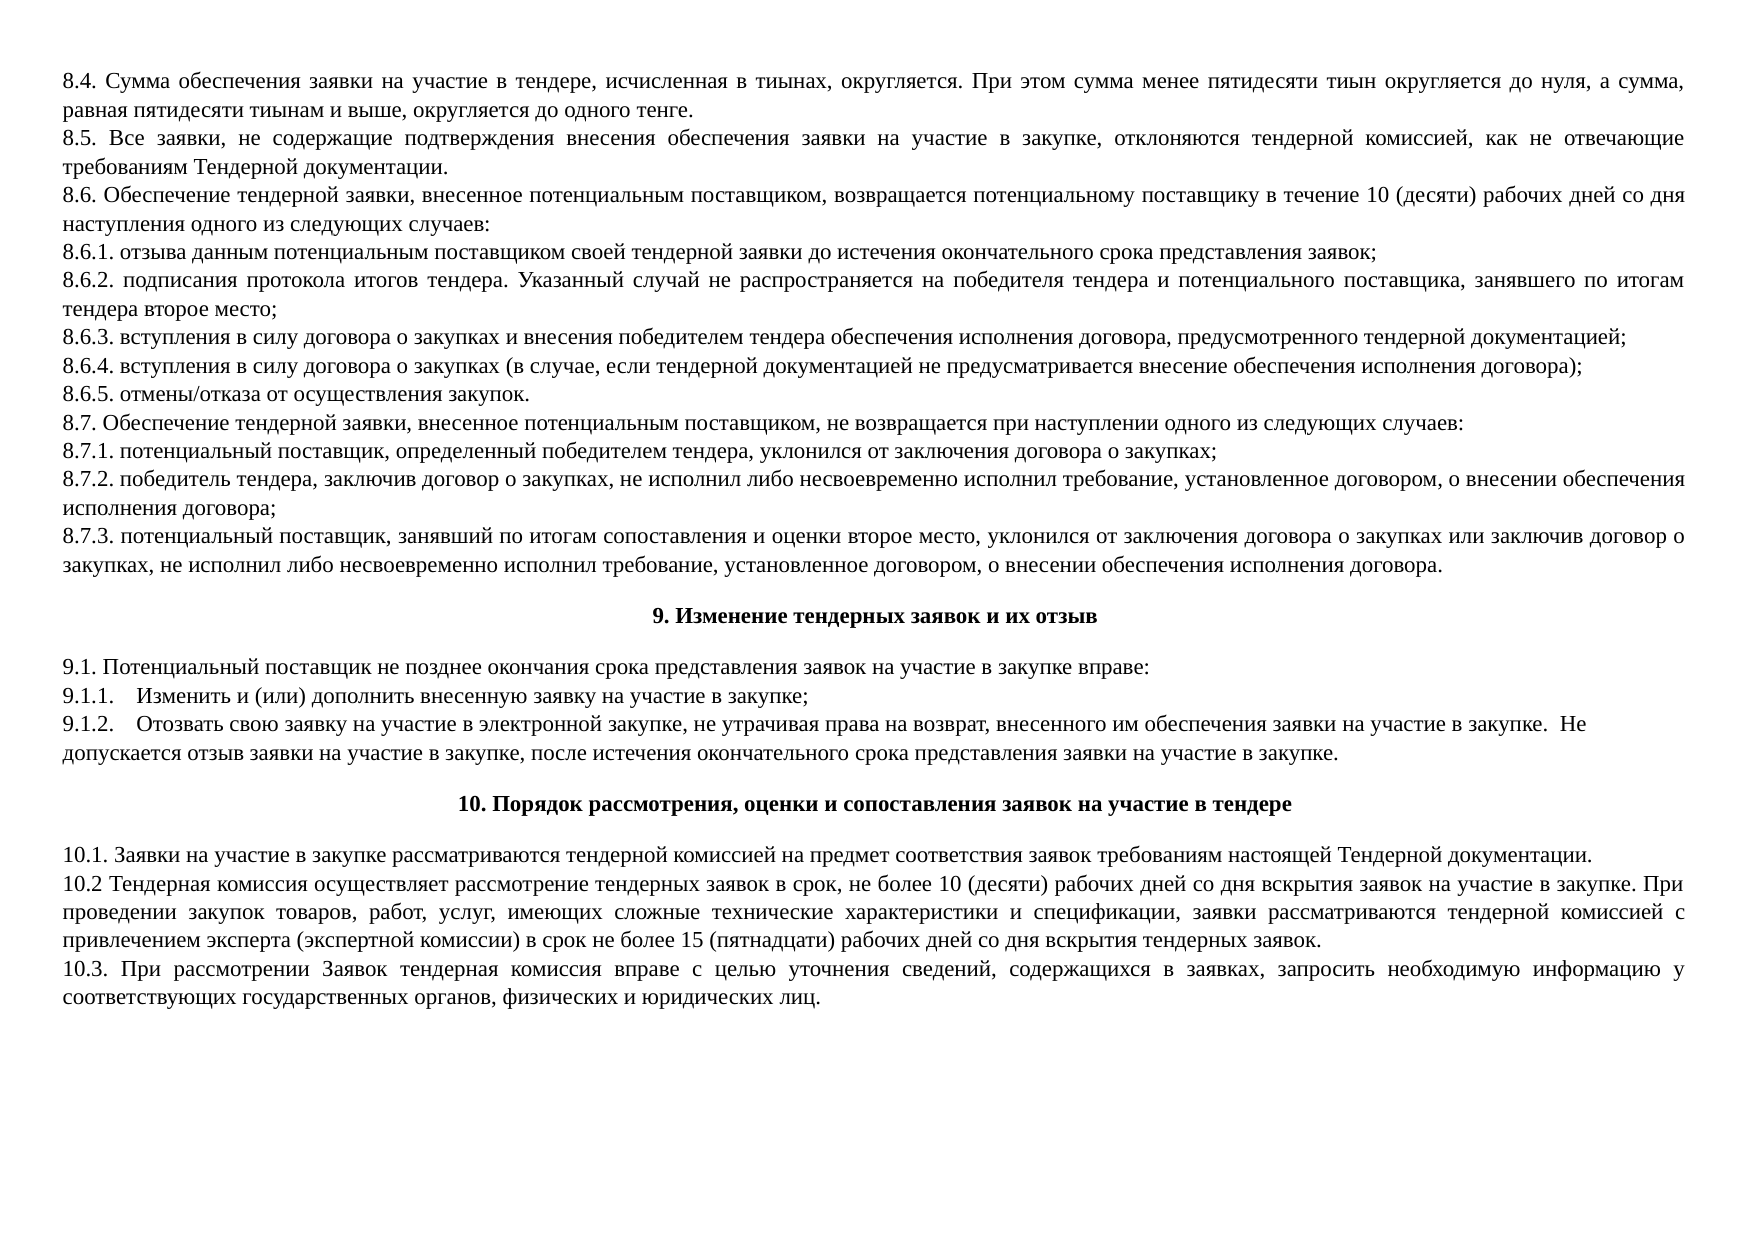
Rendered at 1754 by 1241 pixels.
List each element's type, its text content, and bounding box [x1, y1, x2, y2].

text 8.7.2. победитель тендера, заключив договор о закупках, не исполнил либо несвоевременно исполнил требование, установленное договором, о внесении обеспечения исполнения договора; [62, 466, 1688, 520]
text 8.6.3. вступления в силу договора о закупках и внесения победителем тендера обеспечения исполнения договора, предусмотренного тендерной документацией; [62, 323, 1688, 350]
text 8.6.4. вступления в силу договора о закупках (в случае, если тендерной документацией не предусматривается внесение обеспечения исполнения договора); [62, 352, 1688, 378]
text 10.1. Заявки на участие в закупке рассматриваются тендерной комиссией на предмет соответствия заявок требованиям настоящей Тендерной документации. [62, 841, 1688, 867]
text 8.6.5. отмены/отказа от осуществления закупок. [62, 380, 1688, 407]
text 8.6. Обеспечение тендерной заявки, внесенное потенциальным поставщиком, возвращается потенциальному поставщику в течение 10 (десяти) рабочих дней со дня наступления одного из следующих случаев: [62, 181, 1688, 236]
text 8.7. Обеспечение тендерной заявки, внесенное потенциальным поставщиком, не возвращается при наступлении одного из следующих случаев: [62, 409, 1688, 435]
text 8.7.1. потенциальный поставщик, определенный победителем тендера, уклонился от заключения договора о закупках; [62, 437, 1688, 463]
list Отозвать свою заявку на участие в электронной закупке, не утрачивая права на возврат, внесенного им обеспечения заявки на участие в закупке. Не допускается отзыв заявки на участие в закупке, после истечения окончательного срока представления заявки на участие в закупке. [62, 710, 1688, 765]
text 8.4. Сумма обеспечения заявки на участие в тендере, исчисленная в тиынах, округляется. При этом сумма менее пятидесяти тиын округляется до нуля, а сумма, равная пятидесяти тиынам и выше, округляется до одного тенге. [62, 67, 1688, 122]
text 8.6.1. отзыва данным потенциальным поставщиком своей тендерной заявки до истечения окончательного срока представления заявок; [62, 238, 1688, 264]
text 10.3. При рассмотрении Заявок тендерная комиссия вправе с целью уточнения сведений, содержащихся в заявках, запросить необходимую информацию у соответствующих государственных органов, физических и юридических лиц. [62, 955, 1688, 1010]
text 9.1. Потенциальный поставщик не позднее окончания срока представления заявок на участие в закупке вправе: [62, 653, 1688, 680]
subtitle 10. Порядок рассмотрения, оценки и сопоставления заявок на участие в тендере [62, 790, 1688, 817]
text 10.2 Тендерная комиссия осуществляет рассмотрение тендерных заявок в срок, не более 10 (десяти) рабочих дней со дня вскрытия заявок на участие в закупке. При проведении закупок товаров, работ, услуг, имеющих сложные технические характеристики и спецификации, заявки рассматриваются тендерной комиссией с привлечением эксперта (экспертной комиссии) в срок не более 15 (пятнадцати) рабочих дней со дня вскрытия тендерных заявок. [62, 869, 1688, 953]
subtitle 9. Изменение тендерных заявок и их отзыв [62, 602, 1688, 629]
text 8.5. Все заявки, не содержащие подтверждения внесения обеспечения заявки на участие в закупке, отклоняются тендерной комиссией, как не отвечающие требованиям Тендерной документации. [62, 124, 1688, 179]
text 8.7.3. потенциальный поставщик, занявший по итогам сопоставления и оценки второе место, уклонился от заключения договора о закупках или заключив договор о закупках, не исполнил либо несвоевременно исполнил требование, установленное договором, о внесении обеспечения исполнения договора. [62, 522, 1688, 577]
text 8.6.2. подписания протокола итогов тендера. Указанный случай не распространяется на победителя тендера и потенциального поставщика, занявшего по итогам тендера второе место; [62, 266, 1688, 321]
list Изменить и (или) дополнить внесенную заявку на участие в закупке; [62, 682, 1688, 708]
